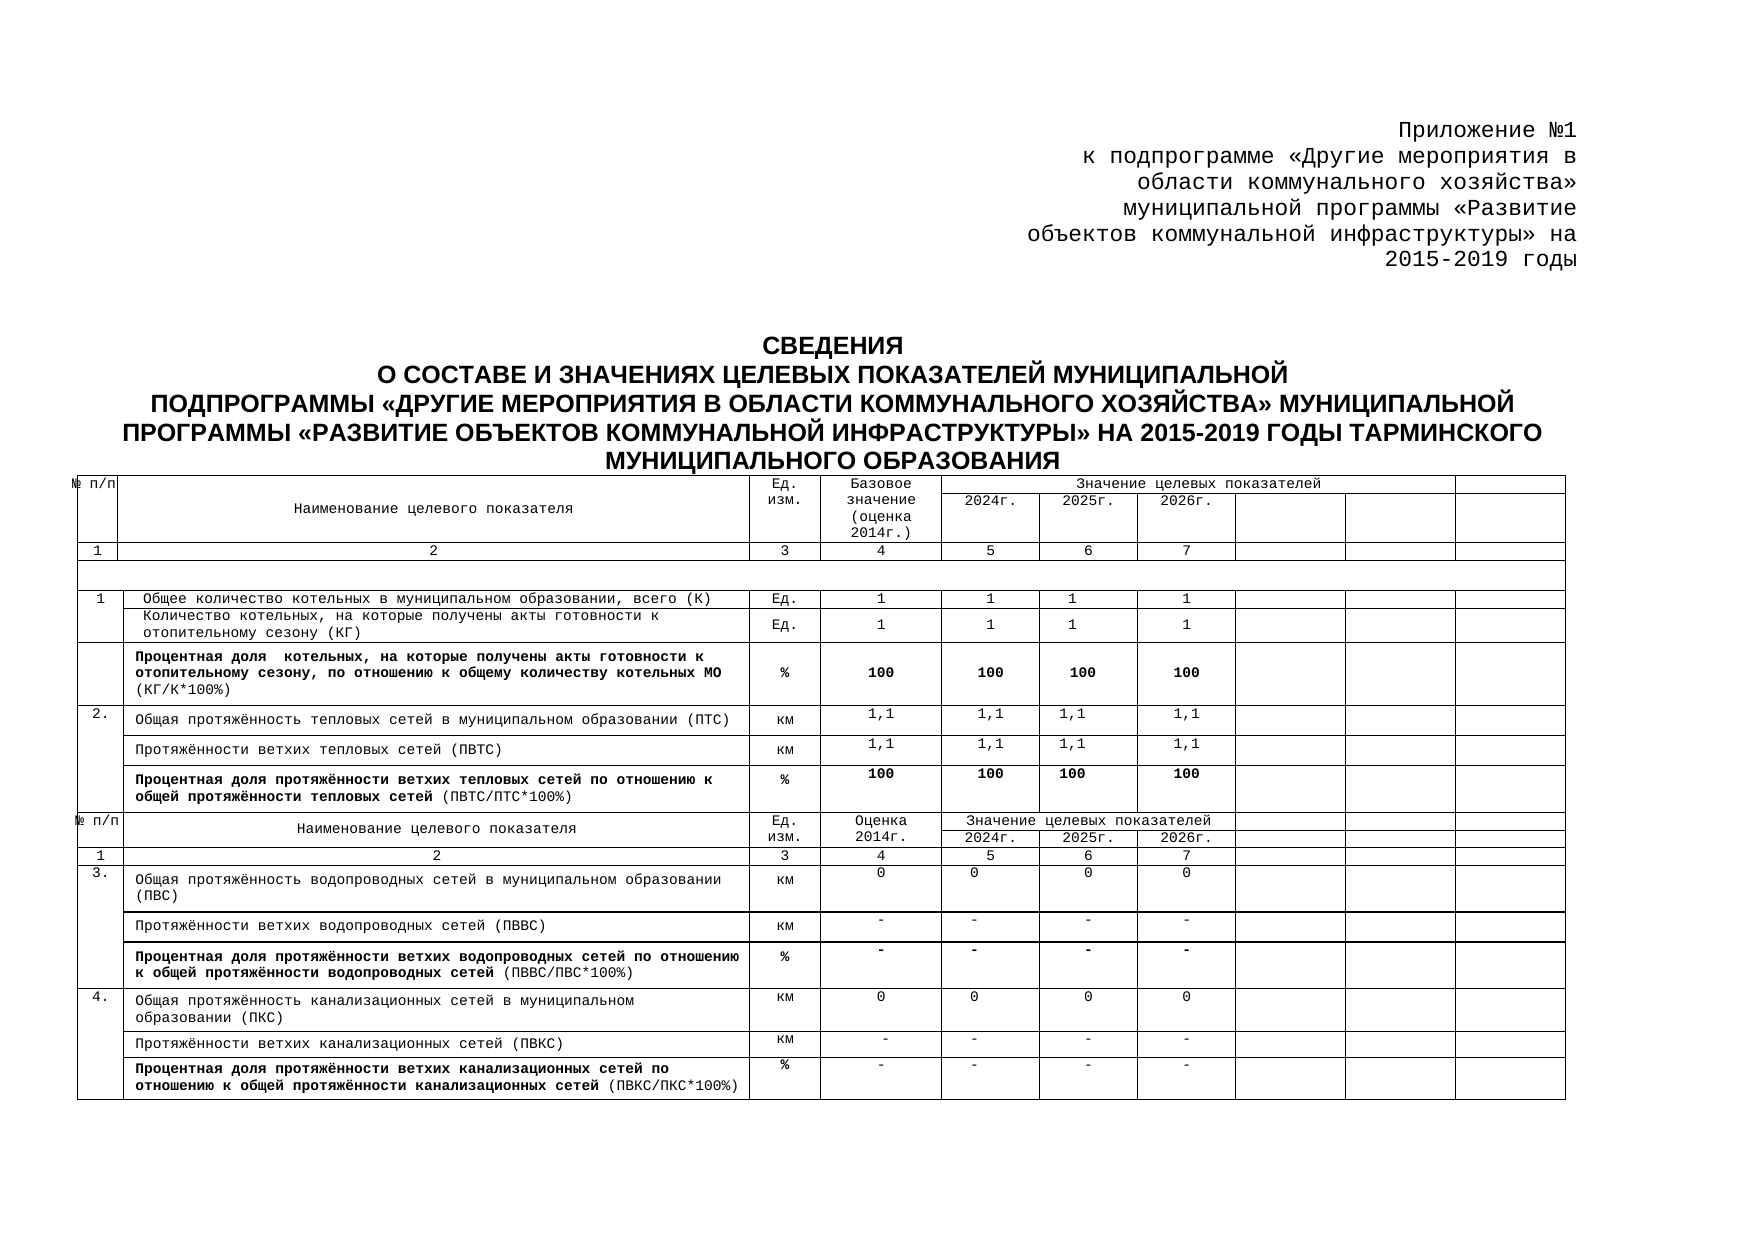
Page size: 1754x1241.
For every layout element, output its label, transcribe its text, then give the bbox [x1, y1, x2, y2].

table_cell 7 [1138, 543, 1235, 560]
table_cell 3. [78, 866, 123, 988]
table_cell 3 [750, 848, 820, 865]
table_cell Протяжённости ветхих канализационных сетей (ПВКС) [124, 1032, 749, 1057]
table_cell [1236, 591, 1345, 608]
table_cell % [750, 1058, 820, 1099]
text ПОДПРОГРАММЫ «ДРУГИЕ МЕРОПРИЯТИЯ В ОБЛАСТИ КОММУНАЛЬНОГО ХОЗЯЙСТВА» МУНИЦИПАЛЬНОЙ ПРОГРАММЫ «РАЗВИТИЕ ОБЪЕКТОВ КОММУНАЛЬНОЙ ИНФРАСТРУКТУРЫ» НА 2015-2019 ГОДЫ ТАРМИНСКОГО МУНИЦИПАЛЬНОГО ОБРАЗОВАНИЯ [88, 389, 1577, 475]
table_cell - [1040, 1032, 1137, 1057]
text О СОСТАВЕ И ЗНАЧЕНИЯХ ЦЕЛЕВЫХ ПОКАЗАТЕЛЕЙ МУНИЦИПАЛЬНОЙ [88, 360, 1577, 389]
table_cell 1 [78, 543, 117, 560]
table_cell 1,1 [821, 706, 941, 735]
table_cell 1,1 [942, 706, 1039, 735]
table_cell 2025г. [1040, 831, 1137, 847]
table_cell [1346, 591, 1455, 608]
table_cell 3 [750, 543, 820, 560]
table_cell 4 [821, 848, 941, 865]
table_cell 2025г. [1040, 494, 1137, 542]
table_cell 2024г. [942, 494, 1039, 542]
table_cell - [821, 913, 941, 941]
text к подпрограмме «Другие мероприятия в области коммунального хозяйства» муниципальной программы «Развитие объектов коммунальной инфраструктуры» на 2015-2019 годы [1026, 144, 1577, 274]
table_cell - [1138, 1032, 1235, 1057]
table_cell [1456, 643, 1565, 705]
table_cell [1346, 831, 1455, 847]
table_cell - [942, 943, 1039, 988]
table_cell 100 [942, 643, 1039, 705]
table_cell Ед. [750, 609, 820, 642]
table_cell [1236, 989, 1345, 1031]
table_cell Процентная доля котельных, на которые получены акты готовности к отопительному сезону, по отношению к общему количеству котельных МО (КГ/К*100%) [124, 643, 749, 705]
table_cell Процентная доля протяжённости ветхих канализационных сетей по отношению к общей протяжённости канализационных сетей (ПВКС/ПКС*100%) [124, 1058, 749, 1099]
table_cell [1346, 543, 1455, 560]
table_cell Протяжённости ветхих тепловых сетей (ПВТС) [124, 736, 749, 765]
table_cell [1236, 1058, 1345, 1099]
table_cell [1236, 736, 1345, 765]
table_cell - [1138, 913, 1235, 941]
table_cell % [750, 643, 820, 705]
table_cell [1346, 706, 1455, 735]
table_cell [78, 643, 123, 705]
table_cell 0 [821, 989, 941, 1031]
table_cell Оценка 2014г. [821, 813, 941, 847]
table_cell [1236, 494, 1345, 542]
table_cell км [750, 866, 820, 911]
table_cell [1346, 848, 1455, 865]
table_header Ед. изм. [750, 476, 820, 542]
table_cell км [750, 736, 820, 765]
table_cell - [942, 1058, 1039, 1099]
table_cell [1456, 543, 1565, 560]
table_cell [1456, 943, 1565, 988]
table_cell 0 [821, 866, 941, 911]
table_cell [1456, 766, 1565, 812]
table_cell 1 [1138, 609, 1235, 642]
table_cell [1236, 609, 1345, 642]
table_cell 1 [1138, 591, 1235, 608]
table_cell 1 [942, 609, 1039, 642]
table_cell 1 [942, 591, 1039, 608]
table_cell [1456, 494, 1565, 542]
table_cell 2. [78, 706, 123, 812]
table_cell [1456, 866, 1565, 911]
table_cell - [1040, 943, 1137, 988]
table_cell 1,1 [1138, 736, 1235, 765]
table_cell 1 [1040, 591, 1137, 608]
table_cell 2026г. [1138, 831, 1235, 847]
table_cell 0 [1138, 989, 1235, 1031]
table_cell [1456, 1032, 1565, 1057]
table_cell Наименование целевого показателя [124, 813, 749, 847]
table_cell Общая протяжённость канализационных сетей в муниципальном образовании (ПКС) [124, 989, 749, 1031]
table_cell 1,1 [1040, 706, 1137, 735]
table_cell [1236, 831, 1345, 847]
table_cell [1346, 643, 1455, 705]
table_cell 5 [942, 848, 1039, 865]
table_cell 100 [1040, 643, 1137, 705]
table_cell Общая протяжённость водопроводных сетей в муниципальном образовании (ПВС) [124, 866, 749, 911]
table_cell 2 [118, 543, 749, 560]
table_cell 0 [942, 866, 1039, 911]
table_cell [1346, 736, 1455, 765]
table_cell - [1138, 943, 1235, 988]
table_cell Общая протяжённость тепловых сетей в муниципальном образовании (ПТС) [124, 706, 749, 735]
table_cell 100 [1138, 766, 1235, 812]
table_cell 1,1 [1138, 706, 1235, 735]
table_cell [78, 561, 1565, 590]
table_cell км [750, 989, 820, 1031]
table_cell - [1040, 1058, 1137, 1099]
text Приложение №1 [88, 118, 1577, 144]
table_cell км [750, 706, 820, 735]
table_cell № п/п [78, 813, 123, 847]
table_cell [1456, 989, 1565, 1031]
table_cell [1456, 913, 1565, 941]
table_cell 6 [1040, 848, 1137, 865]
table_cell [1346, 813, 1455, 829]
table_cell [1456, 831, 1565, 847]
table_cell - [1138, 1058, 1235, 1099]
table_cell 0 [1138, 866, 1235, 911]
table_cell 2026г. [1138, 494, 1235, 542]
table_header Наименование целевого показателя [118, 476, 749, 542]
table_cell Ед. изм. [750, 813, 820, 847]
table_cell [1346, 1058, 1455, 1099]
table_cell [1456, 736, 1565, 765]
table_cell 1 [821, 609, 941, 642]
table_cell [1456, 706, 1565, 735]
table_cell 100 [821, 643, 941, 705]
table_header Значение целевых показателей [942, 476, 1455, 493]
table_cell - [821, 1058, 941, 1099]
table_header № п/п [78, 476, 117, 542]
table_cell Протяжённости ветхих водопроводных сетей (ПВВС) [124, 913, 749, 941]
table_cell [1236, 913, 1345, 941]
table_cell [1346, 989, 1455, 1031]
text СВЕДЕНИЯ [88, 331, 1577, 360]
table_cell - [942, 1032, 1039, 1057]
table_cell [1236, 866, 1345, 911]
table_cell 100 [1138, 643, 1235, 705]
table_cell [1346, 913, 1455, 941]
table_cell 0 [942, 989, 1039, 1031]
table_cell 7 [1138, 848, 1235, 865]
table_header [1456, 476, 1565, 493]
table_cell 4. [78, 989, 123, 1099]
table_cell 1 [78, 591, 123, 642]
table_cell 1 [821, 591, 941, 608]
table_cell 1,1 [942, 736, 1039, 765]
table_cell 1,1 [1040, 736, 1137, 765]
table_cell [1456, 609, 1565, 642]
table_cell Значение целевых показателей [942, 813, 1235, 829]
table_cell [1456, 813, 1565, 829]
table_cell - [821, 1032, 941, 1057]
table_cell [1236, 643, 1345, 705]
table_cell 5 [942, 543, 1039, 560]
table_cell 100 [821, 766, 941, 812]
table_cell 100 [942, 766, 1039, 812]
table_cell [1236, 543, 1345, 560]
table_cell [1346, 609, 1455, 642]
table_cell [1456, 1058, 1565, 1099]
table_cell Процентная доля протяжённости ветхих тепловых сетей по отношению к общей протяжённости тепловых сетей (ПВТС/ПТС*100%) [124, 766, 749, 812]
table_cell Количество котельных, на которые получены акты готовности к отопительному сезону (КГ) [124, 609, 749, 642]
table_cell - [821, 943, 941, 988]
table_cell [1236, 848, 1345, 865]
table_cell 6 [1040, 543, 1137, 560]
table_cell км [750, 913, 820, 941]
table_cell 1 [78, 848, 123, 865]
table_cell 0 [1040, 989, 1137, 1031]
table_cell [1346, 943, 1455, 988]
table_cell [1236, 1032, 1345, 1057]
table_cell км [750, 1032, 820, 1057]
table_cell [1346, 766, 1455, 812]
table_cell 1 [1040, 609, 1137, 642]
table_cell % [750, 766, 820, 812]
table_cell Ед. [750, 591, 820, 608]
table_cell 4 [821, 543, 941, 560]
table_cell [1236, 766, 1345, 812]
table_cell [1236, 813, 1345, 829]
table_cell 100 [1040, 766, 1137, 812]
table_cell [1346, 494, 1455, 542]
table_cell % [750, 943, 820, 988]
table_cell 2024г. [942, 831, 1039, 847]
table_cell [1346, 866, 1455, 911]
table_cell 2 [124, 848, 749, 865]
table_cell - [942, 913, 1039, 941]
table_cell [1346, 1032, 1455, 1057]
table_cell 1,1 [821, 736, 941, 765]
table_header Базовое значение (оценка 2014г.) [821, 476, 941, 542]
table_cell [1456, 848, 1565, 865]
table_cell [1236, 943, 1345, 988]
table_cell Процентная доля протяжённости ветхих водопроводных сетей по отношению к общей протяжённости водопроводных сетей (ПВВС/ПВС*100%) [124, 943, 749, 988]
table_cell [1236, 706, 1345, 735]
table_cell Общее количество котельных в муниципальном образовании, всего (К) [124, 591, 749, 608]
table_cell - [1040, 913, 1137, 941]
table_cell [1456, 591, 1565, 608]
table_cell 0 [1040, 866, 1137, 911]
